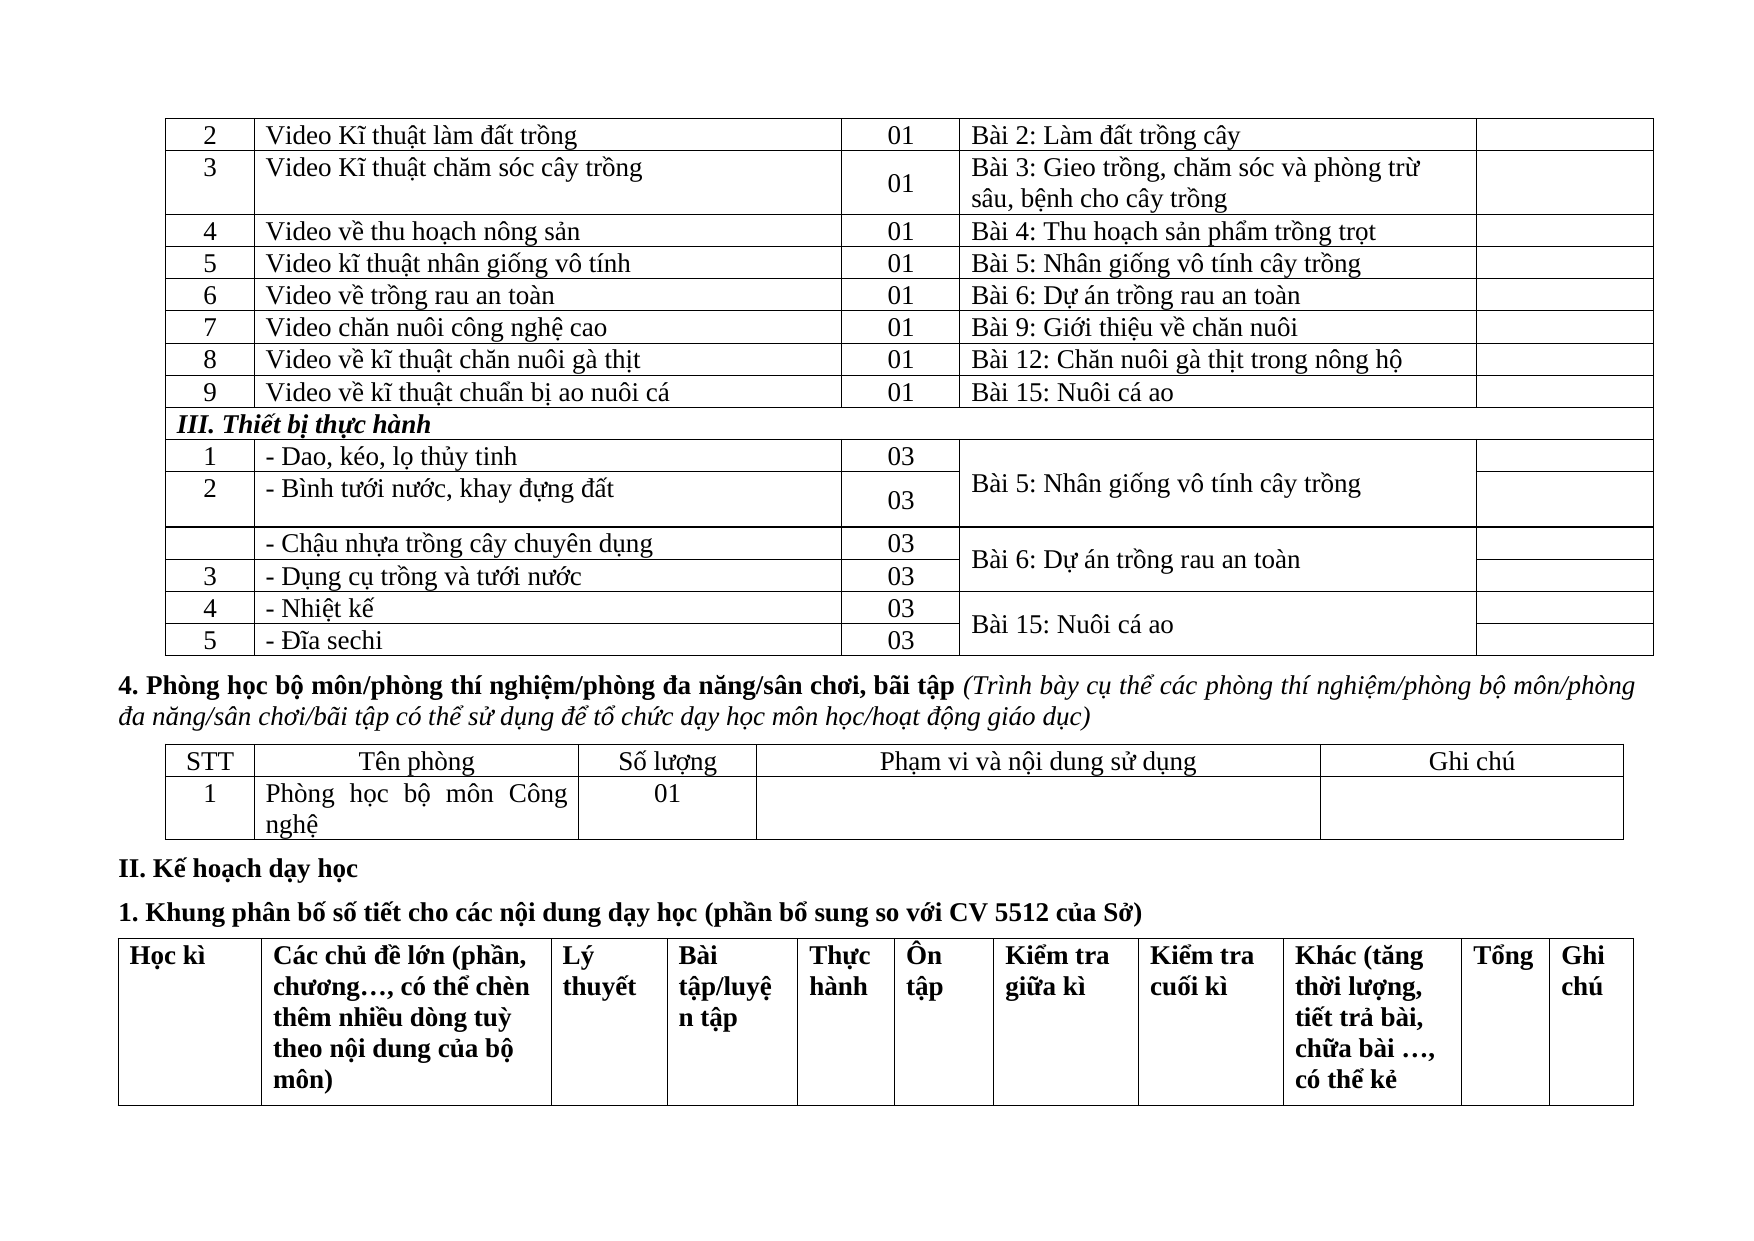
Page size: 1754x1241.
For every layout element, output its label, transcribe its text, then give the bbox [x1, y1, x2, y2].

table_cell 1 [166, 440, 254, 471]
table_cell 03 [842, 592, 959, 623]
table_cell 03 [842, 528, 959, 559]
table_cell [1477, 215, 1653, 246]
table_cell 3 [166, 560, 254, 591]
table_cell - Chậu nhựa trồng cây chuyên dụng [255, 528, 841, 559]
table_cell Video về trồng rau an toàn [255, 279, 841, 310]
table_header Học kì [119, 939, 261, 1105]
table_cell - Đĩa sechi [255, 624, 841, 655]
table_cell 01 [842, 247, 959, 278]
table_cell Bài 5: Nhân giống vô tính cây trồng [960, 440, 1476, 526]
table_cell [1477, 311, 1653, 342]
table_cell Video Kĩ thuật làm đất trồng [255, 119, 841, 150]
table_header Số lượng [579, 745, 756, 776]
table_cell [166, 528, 254, 559]
table_cell 5 [166, 247, 254, 278]
table_cell 4 [166, 592, 254, 623]
table_cell 01 [842, 344, 959, 374]
table_cell Bài 15: Nuôi cá ao [960, 376, 1476, 407]
table_cell Video về kĩ thuật chuẩn bị ao nuôi cá [255, 376, 841, 407]
table_cell [1477, 560, 1653, 591]
table_cell 03 [842, 560, 959, 591]
table_cell 3 [166, 151, 254, 214]
text 1. Khung phân bố số tiết cho các nội dung dạy học (phần bổ sung so với CV 5512 của Sở) [118, 896, 1636, 927]
table_cell Video kĩ thuật nhân giống vô tính [255, 247, 841, 278]
table_cell 4 [166, 215, 254, 246]
table_cell 01 [842, 151, 959, 214]
table_cell Bài 15: Nuôi cá ao [960, 592, 1476, 655]
table_cell 8 [166, 344, 254, 374]
table_cell III. Thiết bị thực hành [166, 408, 1653, 439]
table_header Tên phòng [255, 745, 578, 776]
table_cell [1477, 472, 1653, 526]
table_cell Video về thu hoạch nông sản [255, 215, 841, 246]
table_header Thực hành [798, 939, 894, 1105]
table_cell [1477, 119, 1653, 150]
table_header STT [166, 745, 254, 776]
table_cell 01 [842, 215, 959, 246]
table_cell 01 [842, 119, 959, 150]
table_cell Bài 12: Chăn nuôi gà thịt trong nông hộ [960, 344, 1476, 374]
table_cell [1477, 624, 1653, 655]
table_cell Bài 9: Giới thiệu về chăn nuôi [960, 311, 1476, 342]
table_cell - Dụng cụ trồng và tưới nước [255, 560, 841, 591]
table_cell [1321, 777, 1623, 839]
table_cell [1477, 151, 1653, 214]
table_cell Video về kĩ thuật chăn nuôi gà thịt [255, 344, 841, 374]
table_cell 01 [842, 279, 959, 310]
table_cell 03 [842, 624, 959, 655]
table_cell 9 [166, 376, 254, 407]
table_cell Video Kĩ thuật chăm sóc cây trồng [255, 151, 841, 214]
table_header Kiểm tra cuối kì [1139, 939, 1283, 1105]
table_cell 03 [842, 472, 959, 526]
table_cell Bài 3: Gieo trồng, chăm sóc và phòng trừ sâu, bệnh cho cây trồng [960, 151, 1476, 214]
text 4. Phòng học bộ môn/phòng thí nghiệm/phòng đa năng/sân chơi, bãi tập (Trình bày cụ thể các phòng thí nghiệm/phòng bộ môn/phòng đa năng/sân chơi/bãi tập có thể sử dụng để tổ chức dạy học môn học/hoạt động giáo dục) [118, 669, 1636, 731]
table_cell [757, 777, 1320, 839]
table_header Ghi chú [1550, 939, 1633, 1105]
table_cell [1477, 344, 1653, 374]
table_cell Bài 6: Dự án trồng rau an toàn [960, 279, 1476, 310]
text II. Kế hoạch dạy học [118, 853, 1636, 884]
table_cell Bài 5: Nhân giống vô tính cây trồng [960, 247, 1476, 278]
table_header Ghi chú [1321, 745, 1623, 776]
table_cell [1477, 528, 1653, 559]
table_cell 6 [166, 279, 254, 310]
table_cell Bài 4: Thu hoạch sản phẩm trồng trọt [960, 215, 1476, 246]
table_header Lý thuyết [552, 939, 667, 1105]
table_cell Phòng học bộ môn Công nghệ [255, 777, 578, 839]
table_cell [1477, 279, 1653, 310]
table_cell 2 [166, 472, 254, 526]
table_cell [1477, 592, 1653, 623]
table_cell 5 [166, 624, 254, 655]
table_cell 1 [166, 777, 254, 839]
table_cell Video chăn nuôi công nghệ cao [255, 311, 841, 342]
table_cell 01 [842, 376, 959, 407]
table_cell 7 [166, 311, 254, 342]
table_header Kiểm tra giữa kì [994, 939, 1138, 1105]
table_cell [1477, 376, 1653, 407]
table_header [262, 939, 551, 1105]
table_cell - Nhiệt kế [255, 592, 841, 623]
table_cell - Bình tưới nước, khay đựng đất [255, 472, 841, 526]
table_cell [1477, 247, 1653, 278]
table_header Bài tập/luyện tập [668, 939, 797, 1105]
table_cell Bài 6: Dự án trồng rau an toàn [960, 528, 1476, 591]
table_cell 03 [842, 440, 959, 471]
table_cell 01 [842, 311, 959, 342]
table_cell - Dao, kéo, lọ thủy tinh [255, 440, 841, 471]
table_cell [1477, 440, 1653, 471]
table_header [1284, 939, 1461, 1105]
table_cell Bài 2: Làm đất trồng cây [960, 119, 1476, 150]
table_header Tổng [1462, 939, 1549, 1105]
table_header Ôn tập [895, 939, 993, 1105]
table_header Phạm vi và nội dung sử dụng [757, 745, 1320, 776]
table_cell 2 [166, 119, 254, 150]
table_cell 01 [579, 777, 756, 839]
